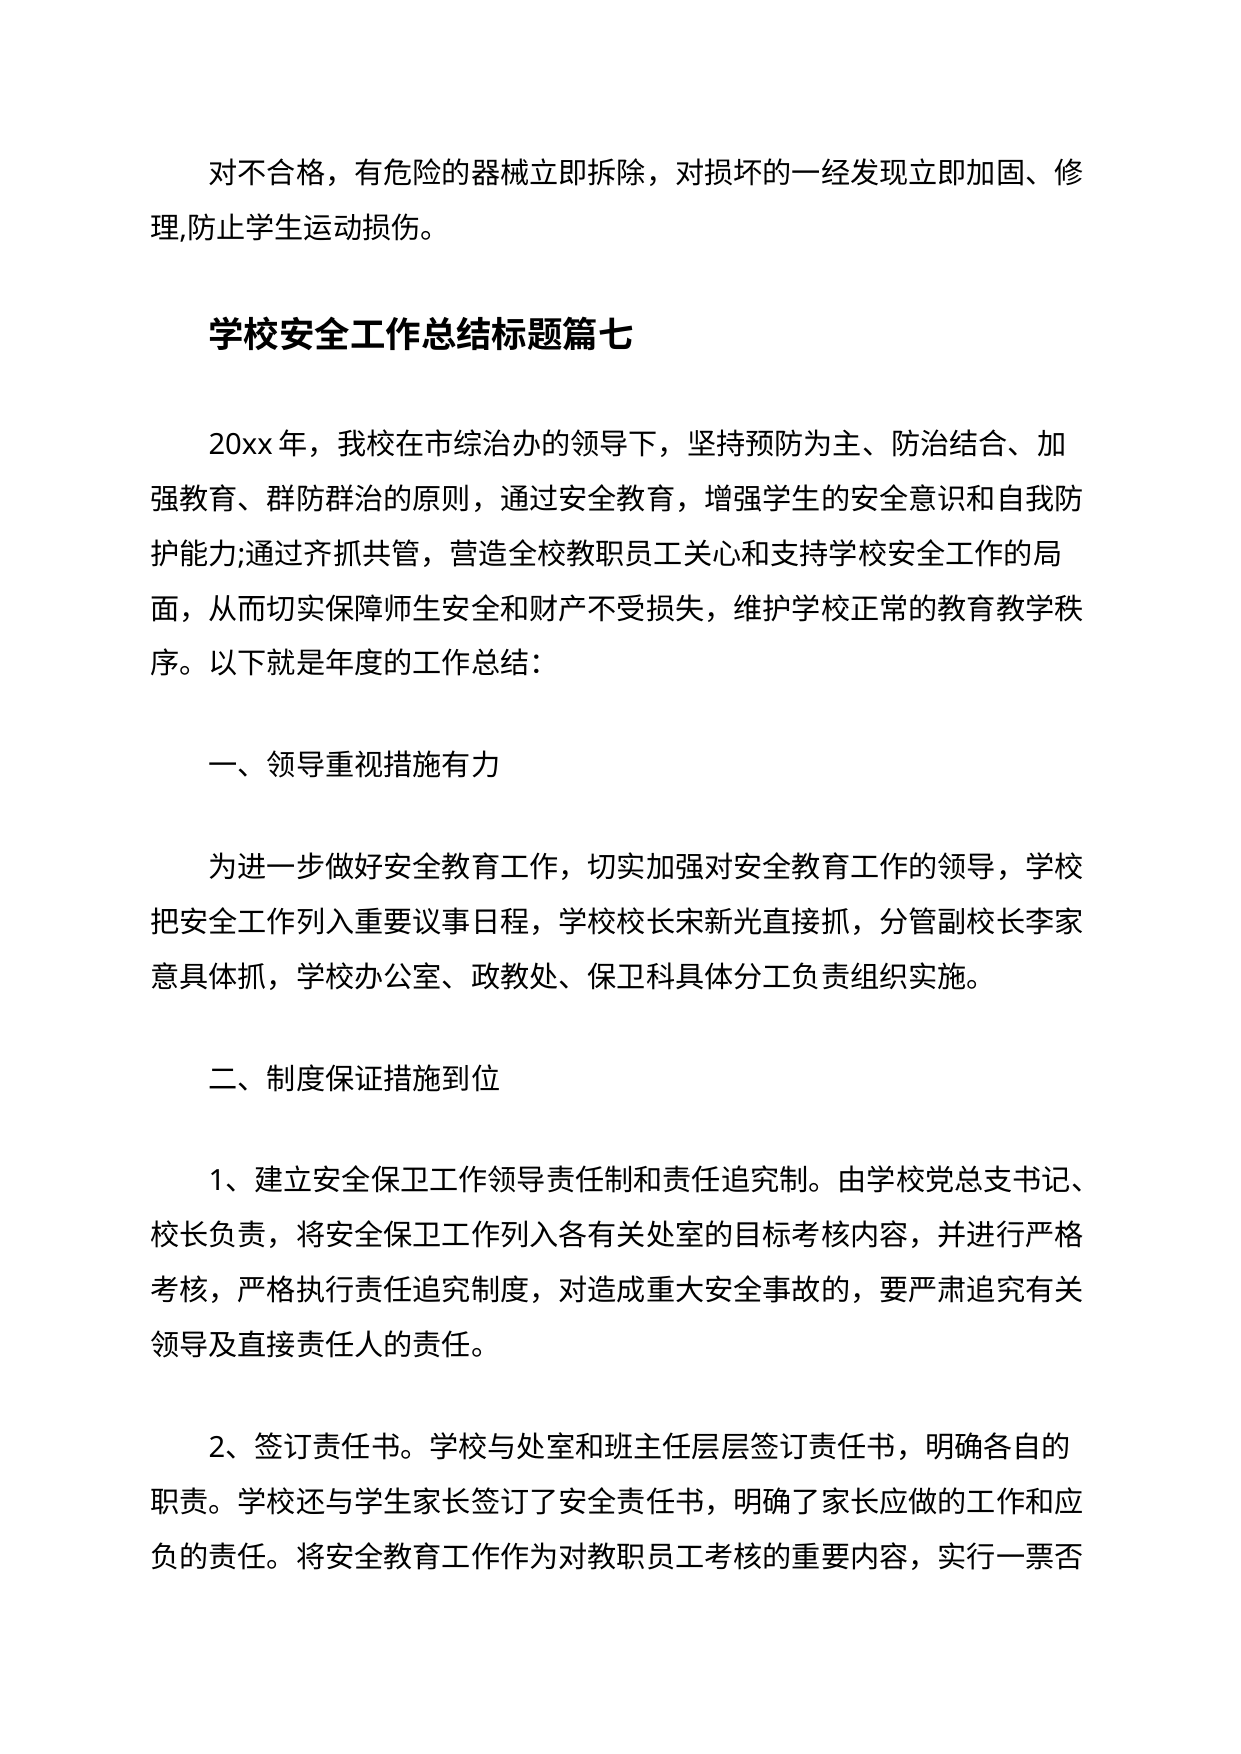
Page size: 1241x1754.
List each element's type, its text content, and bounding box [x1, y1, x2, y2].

text 一、领导重视措施有力 [150, 742, 1090, 784]
text 为进一步做好安全教育工作，切实加强对安全教育工作的领导，学校把安全工作列入重要议事日程，学校校长宋新光直接抓，分管副校长李家意具体抓，学校办公室、政教处、保卫科具体分工负责组织实施。 [150, 844, 1090, 996]
text 学校安全工作总结标题篇七 [150, 307, 1090, 358]
text 二、制度保证措施到位 [150, 1055, 1090, 1097]
text 20xx年，我校在市综治办的领导下，坚持预防为主、防治结合、加强教育、群防群治的原则，通过安全教育，增强学生的安全意识和自我防护能力;通过齐抓共管，营造全校教职员工关心和支持学校安全工作的局面，从而切实保障师生安全和财产不受损失，维护学校正常的教育教学秩序。以下就是年度的工作总结： [150, 420, 1090, 682]
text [150, 1423, 1090, 1576]
text 对不合格，有危险的器械立即拆除，对损坏的一经发现立即加固、修理,防止学生运动损伤。 [150, 150, 1090, 247]
text 1、建立安全保卫工作领导责任制和责任追究制。由学校党总支书记、校长负责，将安全保卫工作列入各有关处室的目标考核内容，并进行严格考核，严格执行责任追究制度，对造成重大安全事故的，要严肃追究有关领导及直接责任人的责任。 [150, 1157, 1090, 1364]
